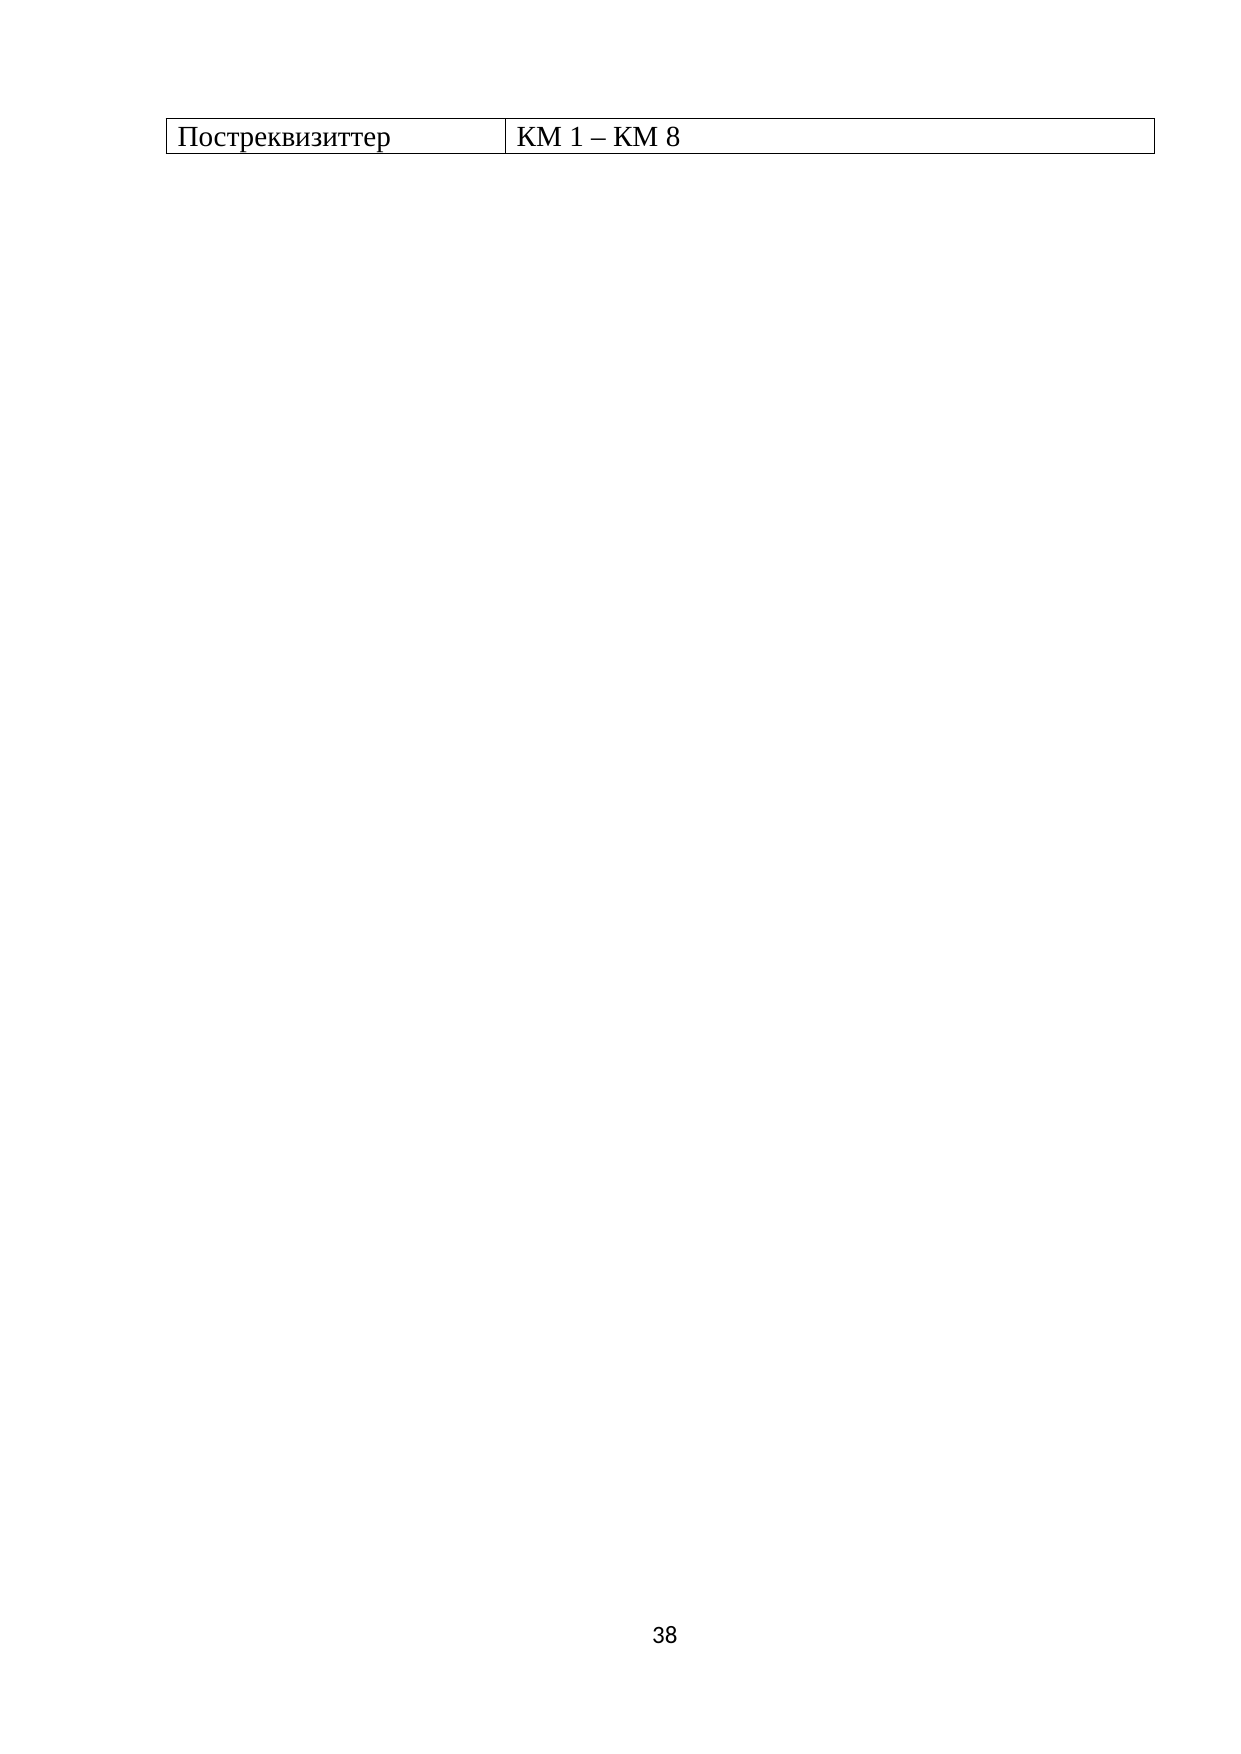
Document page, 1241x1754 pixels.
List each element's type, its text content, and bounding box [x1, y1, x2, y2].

table_cell Постреквизиттер [167, 119, 505, 153]
table_cell КМ 1 – КМ 8 [506, 119, 1154, 153]
